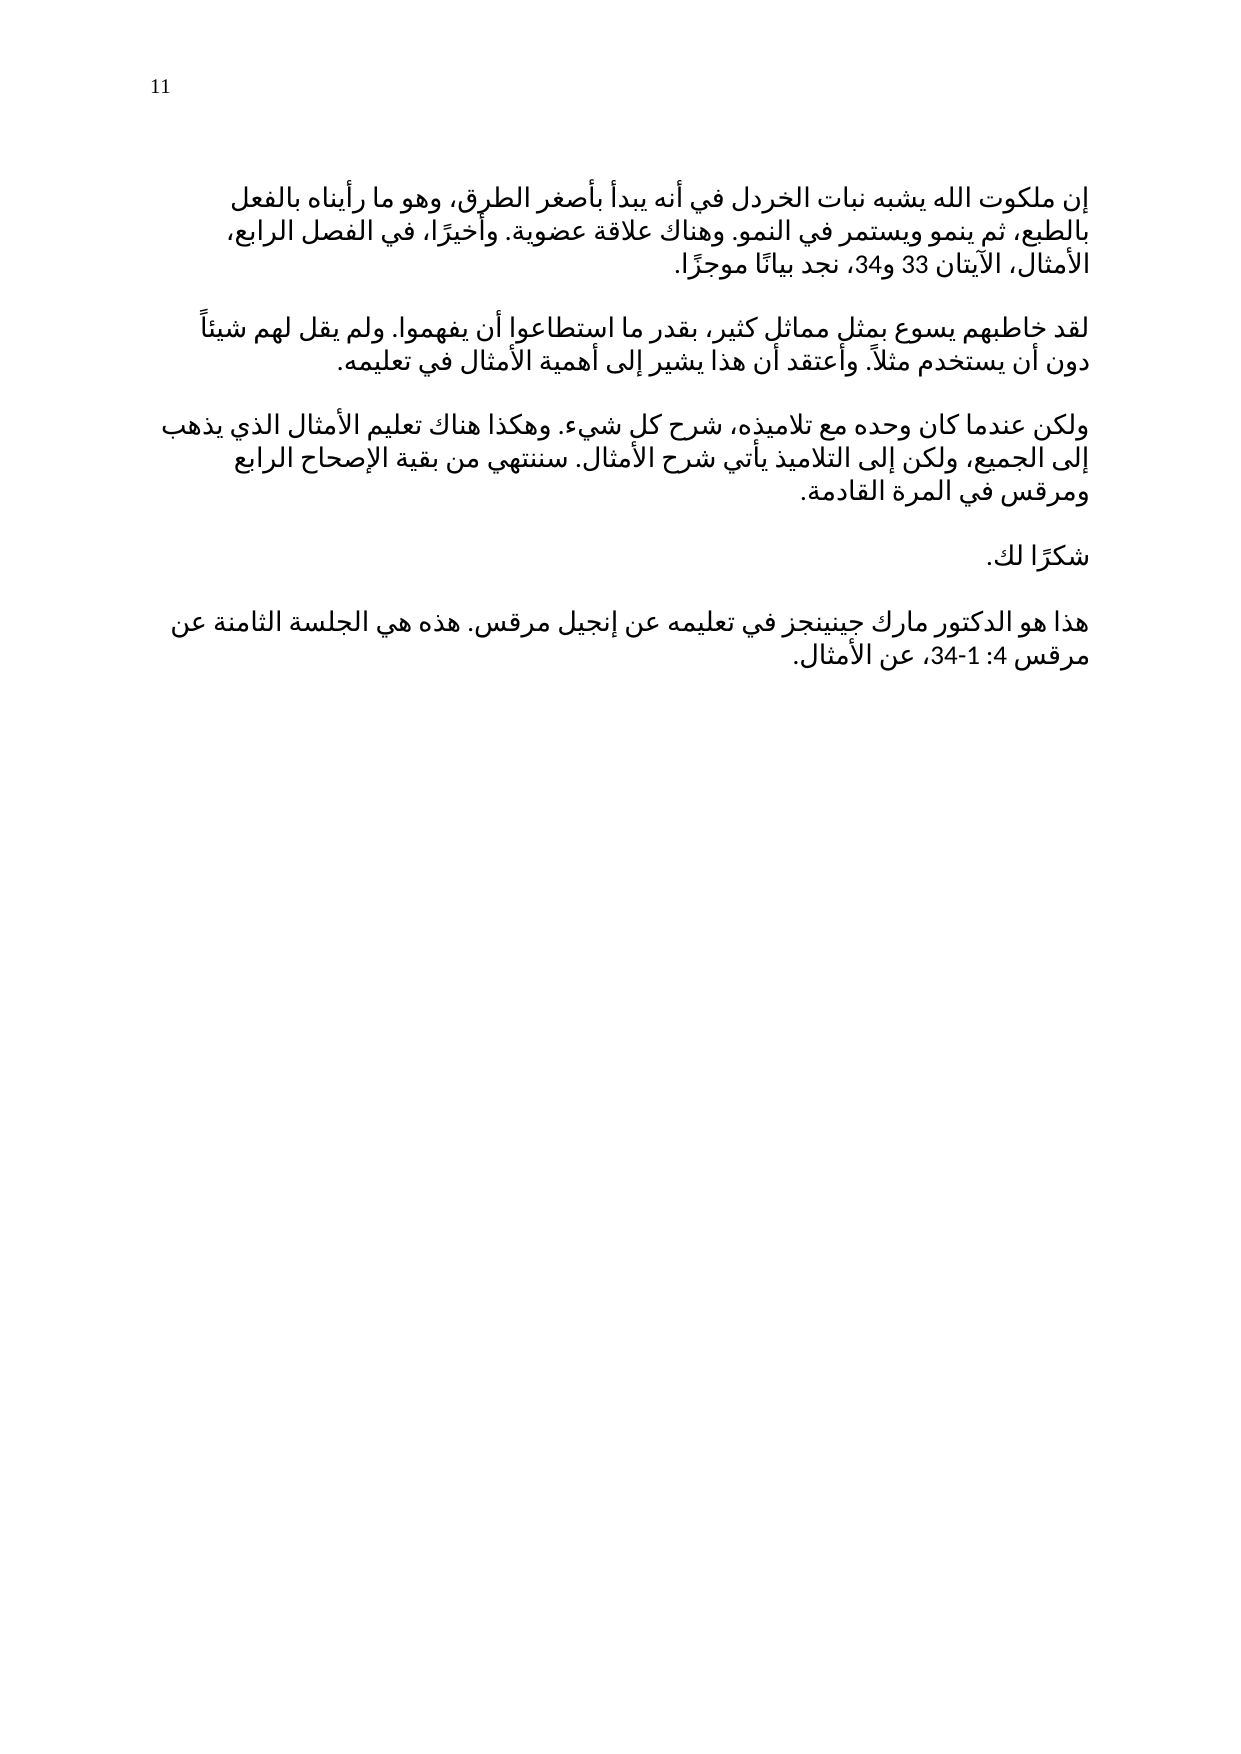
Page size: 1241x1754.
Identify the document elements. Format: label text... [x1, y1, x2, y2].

text شكرًا لك. هذا هو الدكتور مارك جينينجز في تعليمه عن إنجيل مرقس. هذه هي الجلسة الثامنة عن مرقس 4: 1-34، عن الأمثال. [150, 539, 1090, 695]
text إن ملكوت الله يشبه نبات الخردل في أنه يبدأ بأصغر الطرق، وهو ما رأيناه بالفعل بالطبع، ثم ينمو ويستمر في النمو. وهناك علاقة عضوية. وأخيرًا، في الفصل الرابع، الأمثال، الآيتان 33 و34، نجد بيانًا موجزًا. [150, 181, 1090, 280]
text ولكن عندما كان وحده مع تلاميذه، شرح كل شيء. وهكذا هناك تعليم الأمثال الذي يذهب إلى الجميع، ولكن إلى التلاميذ يأتي شرح الأمثال. سننتهي من بقية الإصحاح الرابع ومرقس في المرة القادمة. [150, 408, 1090, 508]
text لقد خاطبهم يسوع بمثل مماثل كثير، بقدر ما استطاعوا أن يفهموا. ولم يقل لهم شيئاً دون أن يستخدم مثلاً. وأعتقد أن هذا يشير إلى أهمية الأمثال في تعليمه. [150, 311, 1090, 377]
